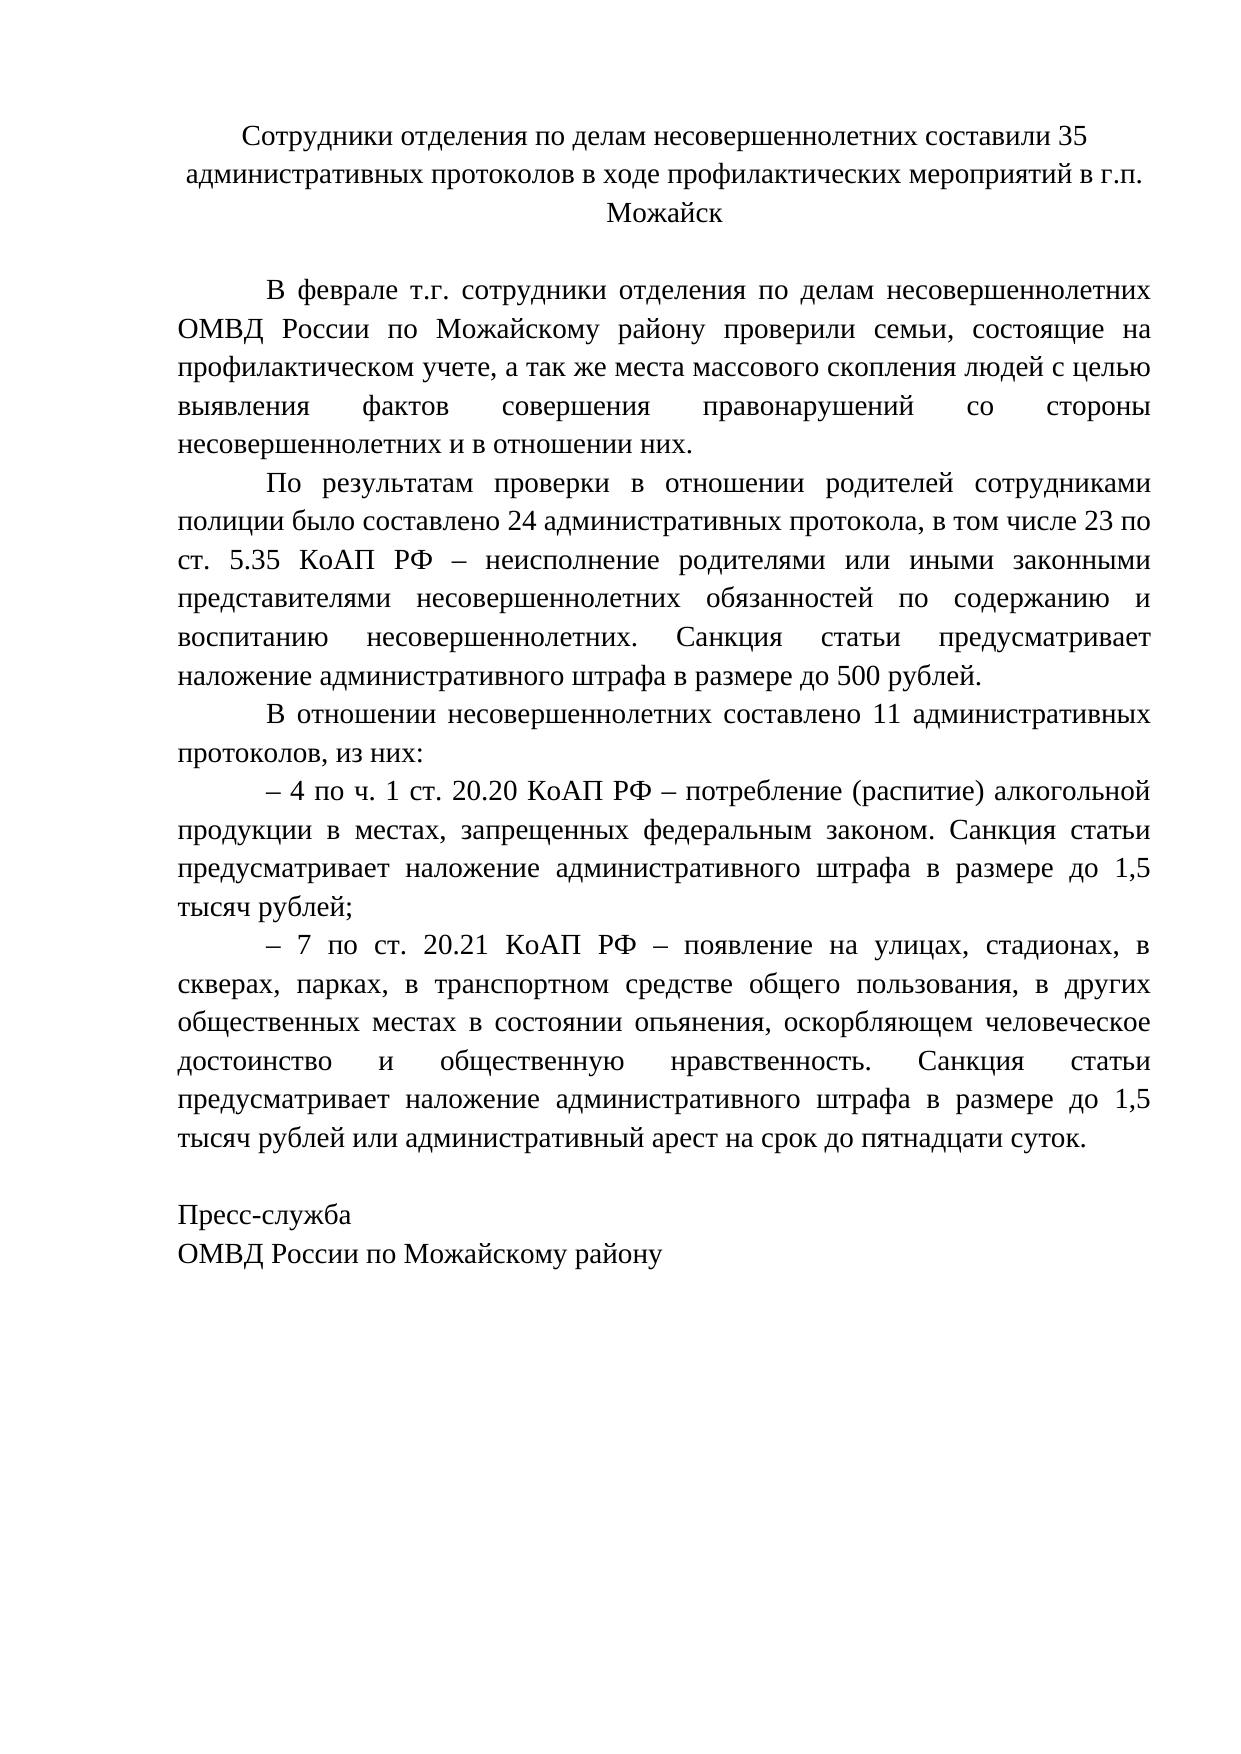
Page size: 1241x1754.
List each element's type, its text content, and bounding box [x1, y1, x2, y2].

text – 4 по ч. 1 ст. 20.20 КоАП РФ – потребление (распитие) алкогольной продукции в местах, запрещенных федеральным законом. Санкция статьи предусматривает наложение административного штрафа в размере до 1,5 тысяч рублей; [177, 773, 1152, 922]
text – 7 по ст. 20.21 КоАП РФ – появление на улицах, стадионах, в скверах, парках, в транспортном средстве общего пользования, в других общественных местах в состоянии опьянения, оскорбляющем человеческое достоинство и общественную нравственность. Санкция статьи предусматривает наложение административного штрафа в размере до 1,5 тысяч рублей или административный арест на срок до пятнадцати суток. [177, 927, 1152, 1154]
text Сотрудники отделения по делам несовершеннолетних составили 35 административных протоколов в ходе профилактических мероприятий в г.п. Можайск [177, 118, 1152, 229]
text В феврале т.г. сотрудники отделения по делам несовершеннолетних ОМВД России по Можайскому району проверили семьи, состоящие на профилактическом учете, а так же места массового скопления людей с целью выявления фактов совершения правонарушений со стороны несовершеннолетних и в отношении них. [177, 272, 1152, 460]
text ОМВД России по Можайскому району [177, 1236, 1152, 1269]
text Пресс-служба [177, 1197, 1152, 1231]
text По результатам проверки в отношении родителей сотрудниками полиции было составлено 24 административных протокола, в том числе 23 по ст. 5.35 КоАП РФ – неисполнение родителями или иными законными представителями несовершеннолетних обязанностей по содержанию и воспитанию несовершеннолетних. Санкция статьи предусматривает наложение административного штрафа в размере до 500 рублей. [177, 465, 1152, 691]
text В отношении несовершеннолетних составлено 11 административных протоколов, из них: [177, 696, 1152, 768]
